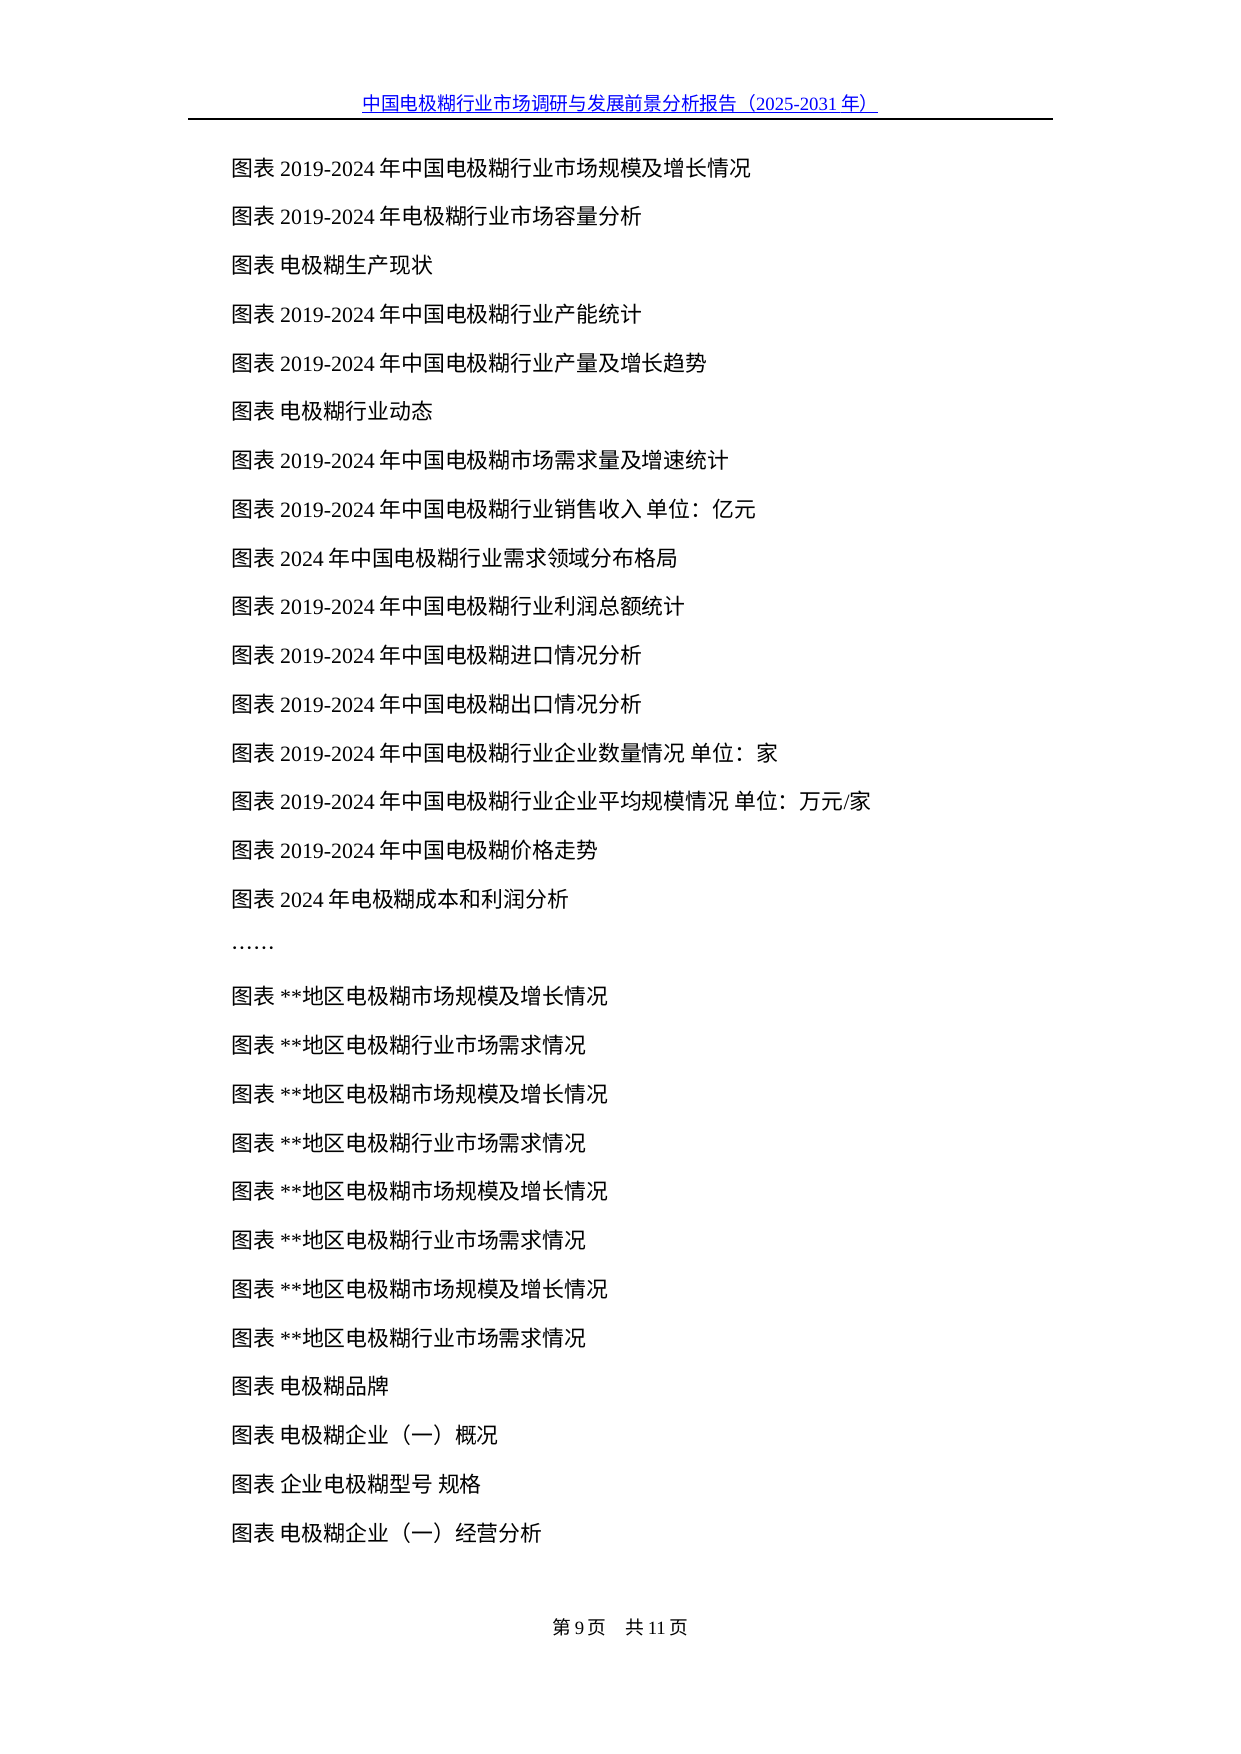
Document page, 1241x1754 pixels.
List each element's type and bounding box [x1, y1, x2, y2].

text [187, 150, 1053, 1548]
